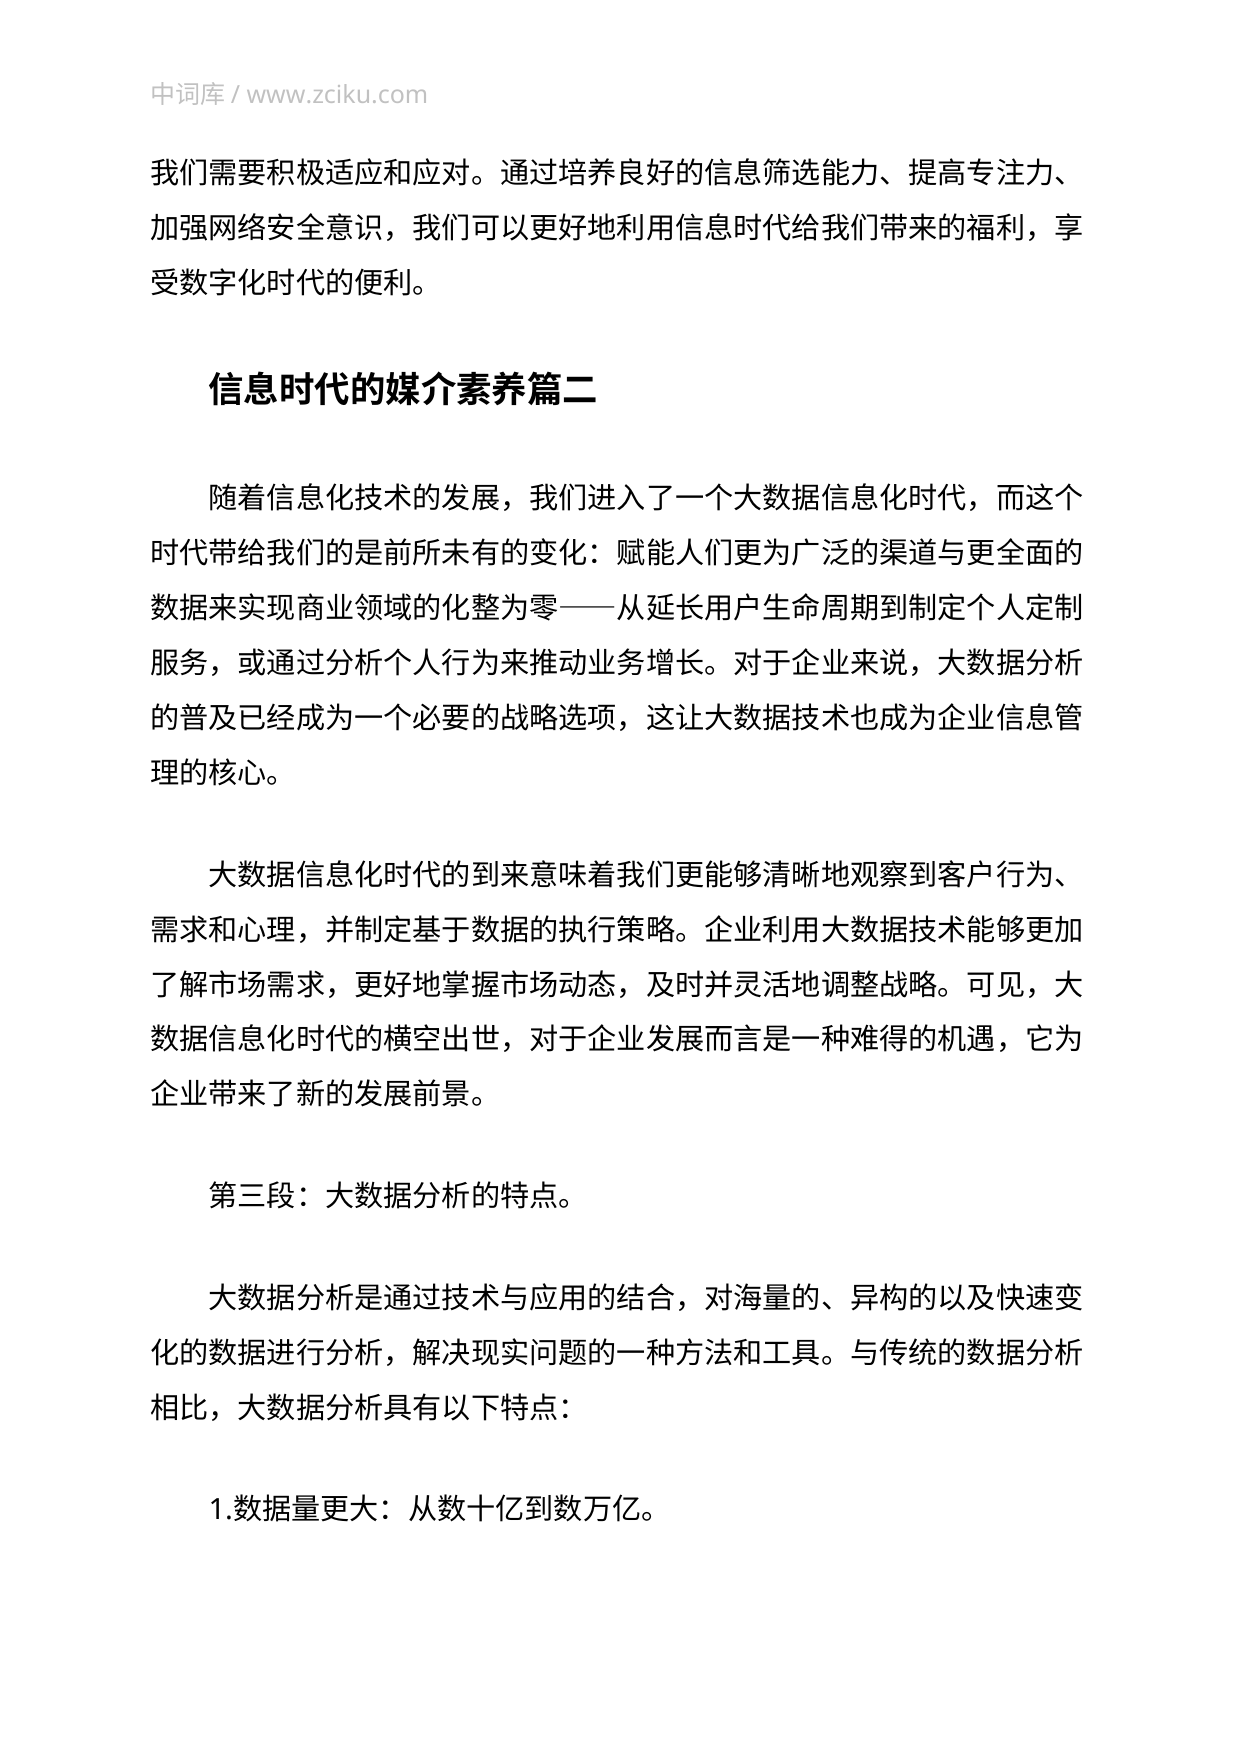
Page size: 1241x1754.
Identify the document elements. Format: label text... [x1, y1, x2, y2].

text 信息时代的媒介素养篇二 [150, 362, 1090, 413]
text 随着信息化技术的发展，我们进入了一个大数据信息化时代，而这个时代带给我们的是前所未有的变化：赋能人们更为广泛的渠道与更全面的数据来实现商业领域的化整为零——从延长用户生命周期到制定个人定制服务，或通过分析个人行为来推动业务增长。对于企业来说，大数据分析的普及已经成为一个必要的战略选项，这让大数据技术也成为企业信息管理的核心。 [150, 475, 1090, 792]
text 1.数据量更大：从数十亿到数万亿。 [150, 1486, 1090, 1528]
text 第三段：大数据分析的特点。 [150, 1173, 1090, 1215]
text 大数据分析是通过技术与应用的结合，对海量的、异构的以及快速变化的数据进行分析，解决现实问题的一种方法和工具。与传统的数据分析相比，大数据分析具有以下特点： [150, 1274, 1090, 1426]
text 大数据信息化时代的到来意味着我们更能够清晰地观察到客户行为、需求和心理，并制定基于数据的执行策略。企业利用大数据技术能够更加了解市场需求，更好地掌握市场动态，及时并灵活地调整战略。可见，大数据信息化时代的横空出世，对于企业发展而言是一种难得的机遇，它为企业带来了新的发展前景。 [150, 851, 1090, 1113]
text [150, 150, 1090, 302]
